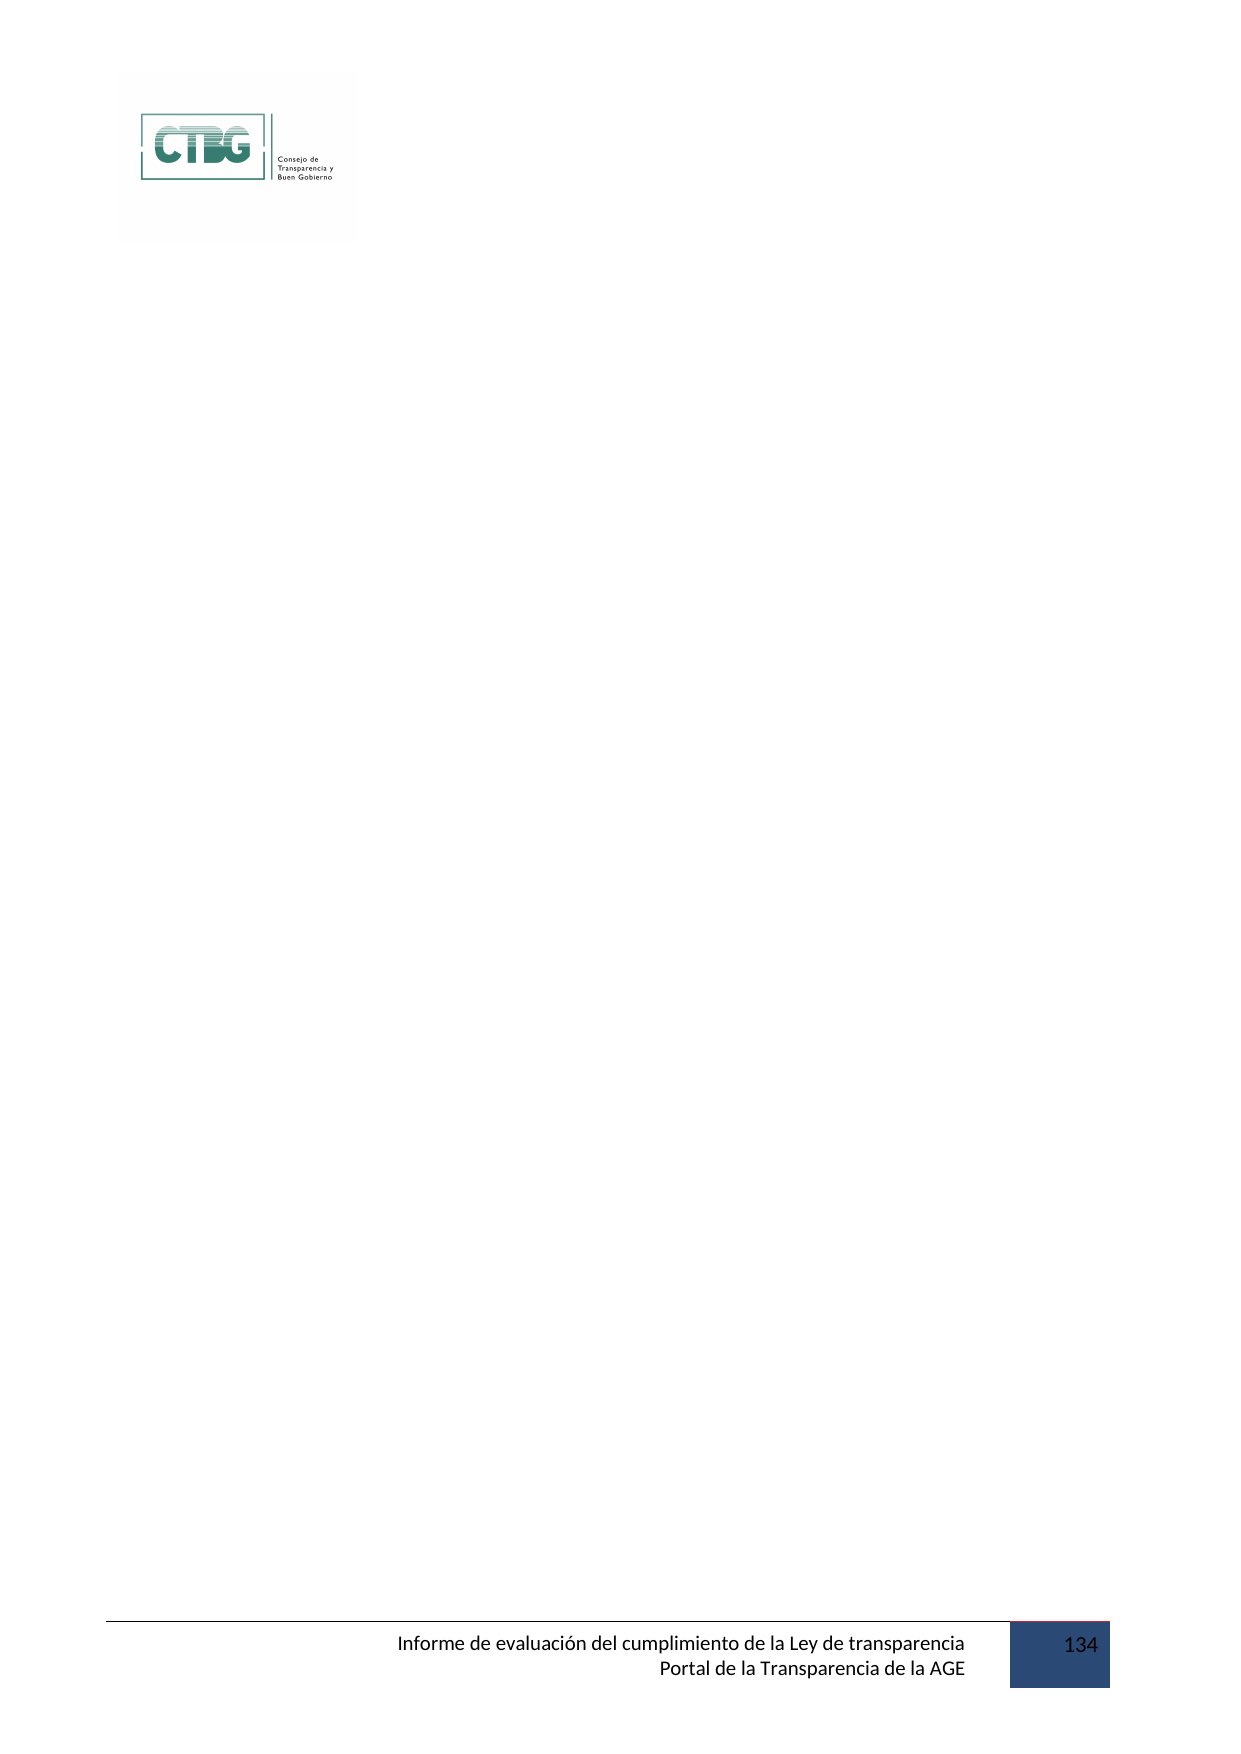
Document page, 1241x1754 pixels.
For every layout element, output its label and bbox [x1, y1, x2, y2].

picture [118, 73, 356, 242]
